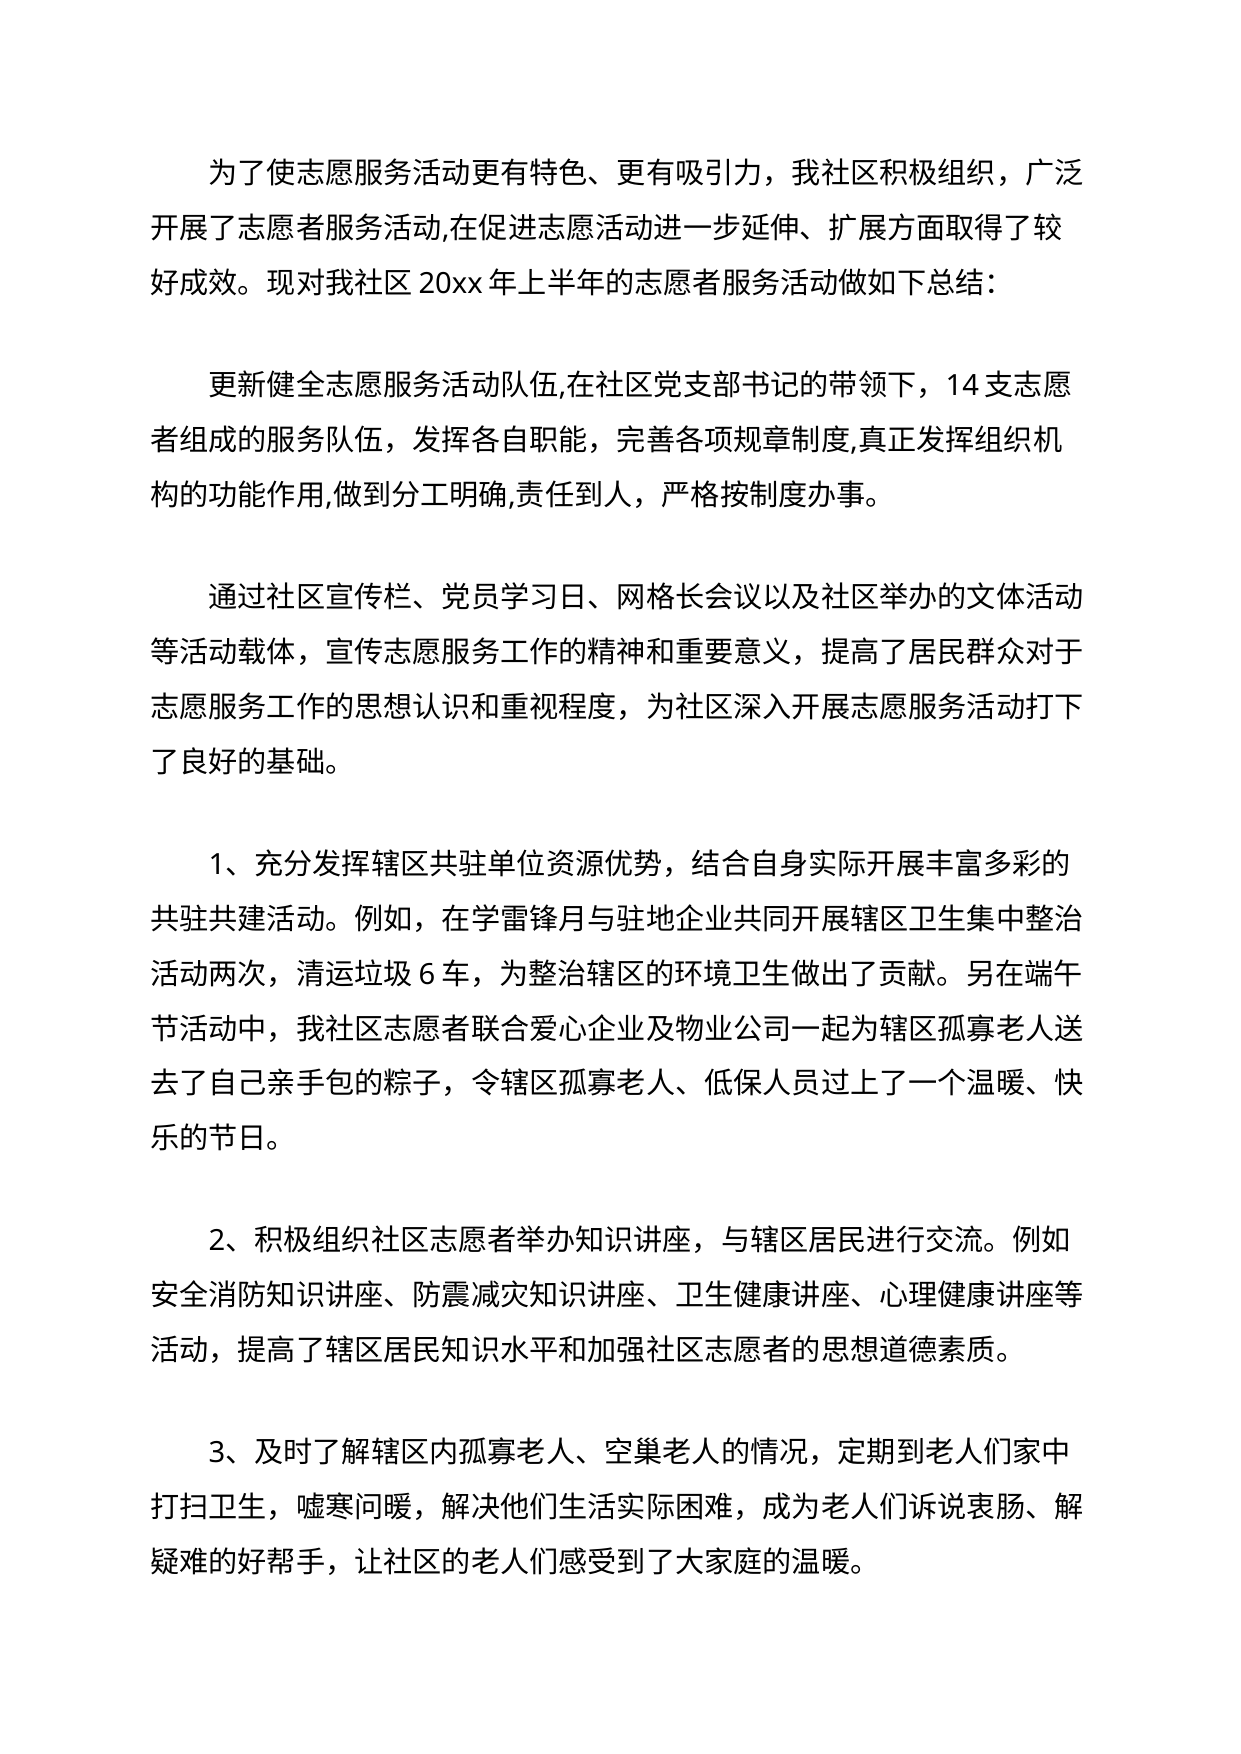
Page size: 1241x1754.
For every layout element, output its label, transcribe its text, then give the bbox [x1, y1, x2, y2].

text 1、充分发挥辖区共驻单位资源优势，结合自身实际开展丰富多彩的共驻共建活动。例如，在学雷锋月与驻地企业共同开展辖区卫生集中整治活动两次，清运垃圾6车，为整治辖区的环境卫生做出了贡献。另在端午节活动中，我社区志愿者联合爱心企业及物业公司一起为辖区孤寡老人送去了自己亲手包的粽子，令辖区孤寡老人、低保人员过上了一个温暖、快乐的节日。 [150, 840, 1090, 1157]
text 更新健全志愿服务活动队伍,在社区党支部书记的带领下，14支志愿者组成的服务队伍，发挥各自职能，完善各项规章制度,真正发挥组织机构的功能作用,做到分工明确,责任到人，严格按制度办事。 [150, 362, 1090, 514]
text 2、积极组织社区志愿者举办知识讲座，与辖区居民进行交流。例如安全消防知识讲座、防震减灾知识讲座、卫生健康讲座、心理健康讲座等活动，提高了辖区居民知识水平和加强社区志愿者的思想道德素质。 [150, 1217, 1090, 1369]
text 3、及时了解辖区内孤寡老人、空巢老人的情况，定期到老人们家中打扫卫生，嘘寒问暖，解决他们生活实际困难，成为老人们诉说衷肠、解疑难的好帮手，让社区的老人们感受到了大家庭的温暖。 [150, 1428, 1090, 1581]
text 为了使志愿服务活动更有特色、更有吸引力，我社区积极组织，广泛开展了志愿者服务活动,在促进志愿活动进一步延伸、扩展方面取得了较好成效。现对我社区20xx年上半年的志愿者服务活动做如下总结： [150, 150, 1090, 302]
text 通过社区宣传栏、党员学习日、网格长会议以及社区举办的文体活动等活动载体，宣传志愿服务工作的精神和重要意义，提高了居民群众对于志愿服务工作的思想认识和重视程度，为社区深入开展志愿服务活动打下了良好的基础。 [150, 574, 1090, 781]
